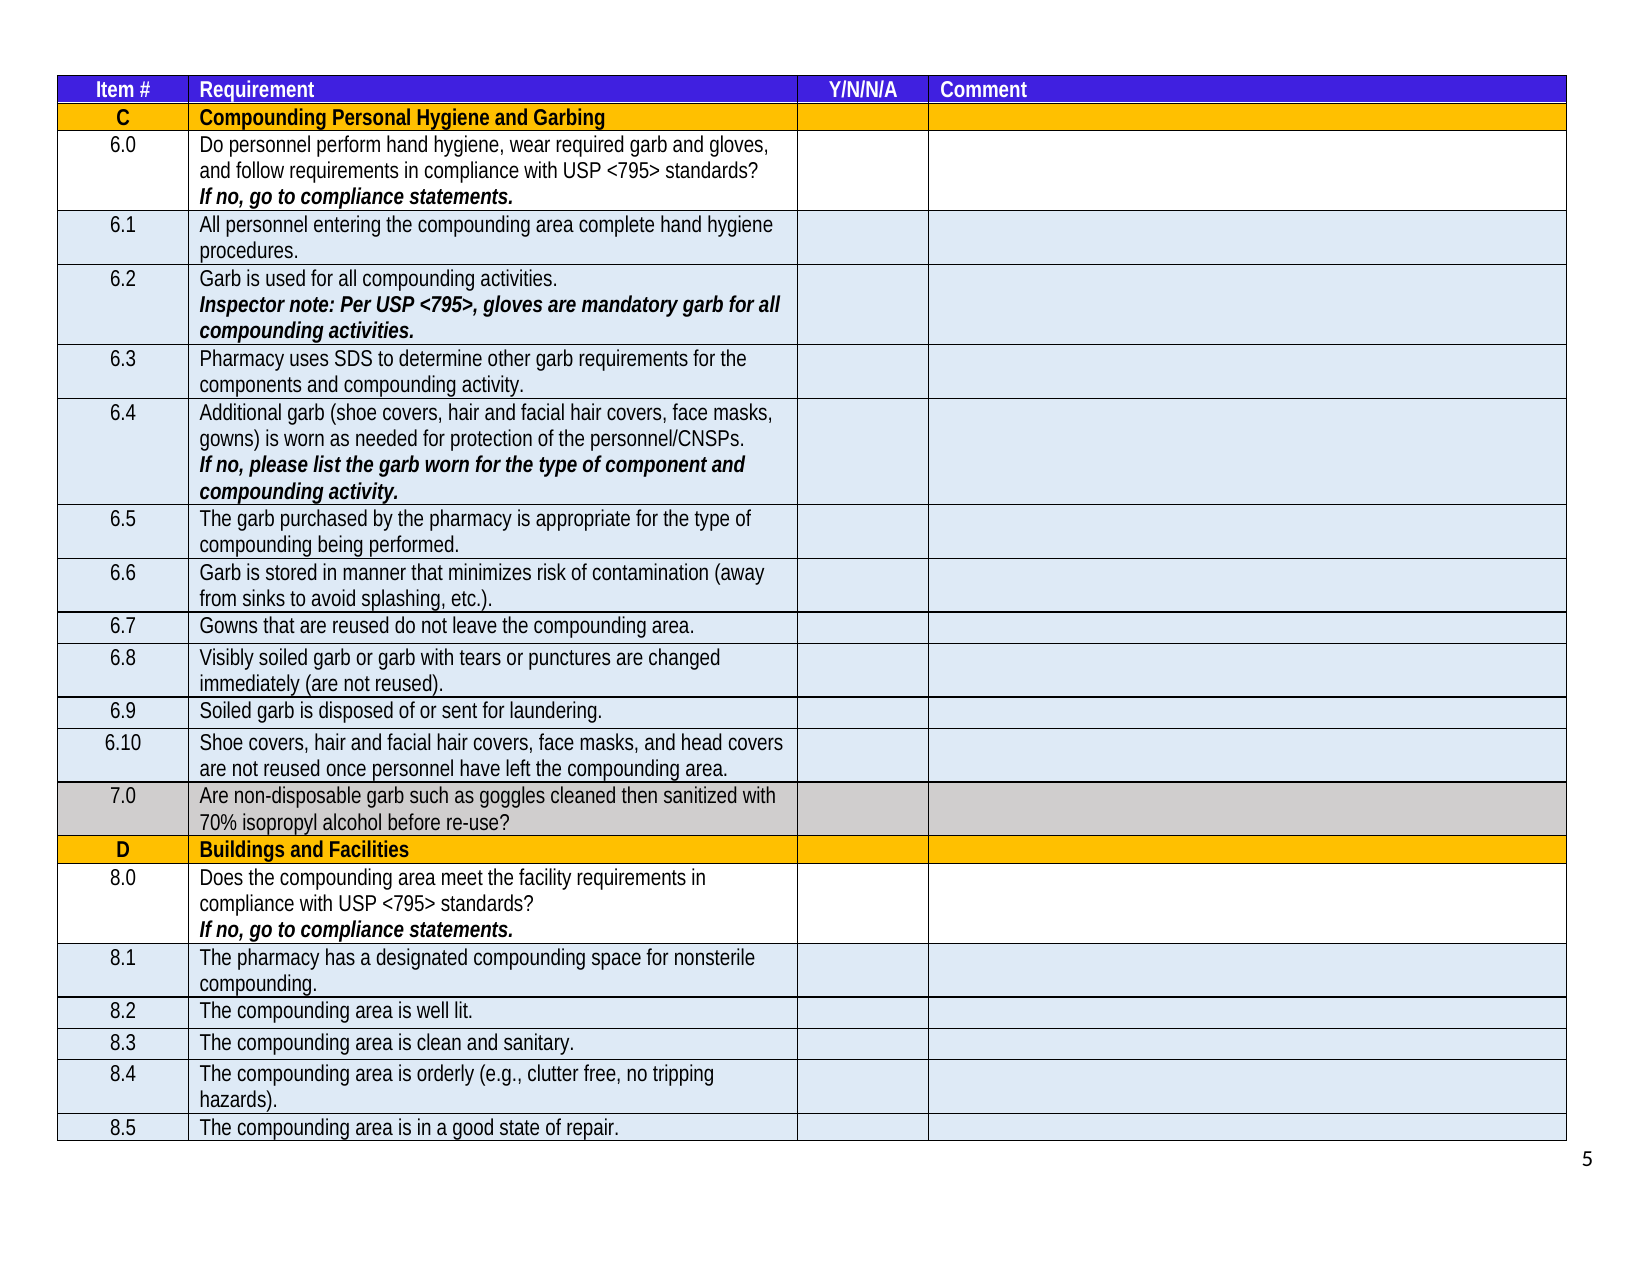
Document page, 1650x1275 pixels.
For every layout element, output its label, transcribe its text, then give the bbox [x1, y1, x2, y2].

table_cell [929, 265, 1566, 344]
table_cell [798, 613, 928, 643]
table_cell 6.0 [58, 131, 188, 210]
table_header Y/N/N/A [798, 76, 928, 102]
table_cell [929, 104, 1566, 130]
table_cell 8.5 [58, 1114, 188, 1140]
table_cell Do personnel perform hand hygiene, wear required garb and gloves, and follow requirements in compliance with USP <795> standards? If no, go to compliance statements. [189, 131, 797, 210]
table_cell 6.7 [58, 613, 188, 643]
table_cell Gowns that are reused do not leave the compounding area. [189, 613, 797, 643]
table_cell Compounding Personal Hygiene and Garbing [189, 104, 797, 130]
table_header Requirement [189, 76, 797, 102]
table_cell The compounding area is orderly (e.g., clutter free, no tripping hazards). [189, 1060, 797, 1113]
table_cell [798, 644, 928, 696]
table_cell Buildings and Facilities [189, 836, 797, 863]
table_cell [929, 729, 1566, 781]
table_cell [798, 265, 928, 344]
table_cell [929, 1060, 1566, 1113]
table_cell [929, 211, 1566, 264]
table_cell 6.6 [58, 559, 188, 611]
table_cell The compounding area is well lit. [189, 998, 797, 1028]
table_cell [798, 131, 928, 210]
table_cell [798, 1060, 928, 1113]
table_header Comment [929, 76, 1566, 102]
table_cell All personnel entering the compounding area complete hand hygiene procedures. [189, 211, 797, 264]
table_cell 6.1 [58, 211, 188, 264]
table_cell [929, 1029, 1566, 1059]
table_cell [929, 345, 1566, 397]
table_cell Shoe covers, hair and facial hair covers, face masks, and head covers are not reused once personnel have left the compounding area. [189, 729, 797, 781]
table_cell [929, 836, 1566, 863]
table_cell [798, 559, 928, 611]
table_cell Does the compounding area meet the facility requirements in compliance with USP <795> standards? If no, go to compliance statements. [189, 864, 797, 943]
table_cell Soiled garb is disposed of or sent for laundering. [189, 698, 797, 728]
table_cell [929, 998, 1566, 1028]
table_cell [189, 1114, 797, 1140]
table_cell [798, 1029, 928, 1059]
table_cell 6.4 [58, 399, 188, 504]
table_cell 8.0 [58, 864, 188, 943]
table_cell [929, 783, 1566, 835]
table_header Item # [58, 76, 188, 102]
table_cell The garb purchased by the pharmacy is appropriate for the type of compounding being performed. [189, 505, 797, 558]
table_cell D [58, 836, 188, 863]
table_cell 6.2 [58, 265, 188, 344]
table_cell [798, 345, 928, 397]
table_cell [798, 864, 928, 943]
table_cell [929, 131, 1566, 210]
table_cell Visibly soiled garb or garb with tears or punctures are changed immediately (are not reused). [189, 644, 797, 696]
table_cell Garb is stored in manner that minimizes risk of contamination (away from sinks to avoid splashing, etc.). [189, 559, 797, 611]
table_cell The compounding area is clean and sanitary. [189, 1029, 797, 1059]
table_cell [929, 559, 1566, 611]
table_cell [929, 644, 1566, 696]
table_cell 6.3 [58, 345, 188, 397]
table_cell [929, 1114, 1566, 1140]
table_cell [798, 211, 928, 264]
table_cell [929, 864, 1566, 943]
table_cell [798, 783, 928, 835]
table_cell Pharmacy uses SDS to determine other garb requirements for the components and compounding activity. [189, 345, 797, 397]
table_cell Garb is used for all compounding activities. Inspector note: Per USP <795>, gloves are mandatory garb for all compounding activities. [189, 265, 797, 344]
table_cell [798, 944, 928, 996]
table_cell 6.9 [58, 698, 188, 728]
table_cell [798, 399, 928, 504]
table_cell The pharmacy has a designated compounding space for nonsterile compounding. [189, 944, 797, 996]
table_cell Additional garb (shoe covers, hair and facial hair covers, face masks, gowns) is worn as needed for protection of the personnel/CNSPs. If no, please list the garb worn for the type of component and compounding activity. [189, 399, 797, 504]
table_cell 8.3 [58, 1029, 188, 1059]
table_cell [929, 613, 1566, 643]
table_cell 6.10 [58, 729, 188, 781]
table_cell [929, 505, 1566, 558]
table_cell 8.1 [58, 944, 188, 996]
table_cell C [58, 104, 188, 130]
table_cell [798, 698, 928, 728]
table_cell [929, 698, 1566, 728]
table_cell 6.5 [58, 505, 188, 558]
table_cell 6.8 [58, 644, 188, 696]
table_cell [798, 1114, 928, 1140]
table_cell [798, 729, 928, 781]
table_cell 8.4 [58, 1060, 188, 1113]
table_cell [798, 998, 928, 1028]
table_cell [798, 104, 928, 130]
table_cell 8.2 [58, 998, 188, 1028]
table_cell 7.0 [58, 783, 188, 835]
table_cell [798, 836, 928, 863]
table_cell [929, 944, 1566, 996]
table_cell [929, 399, 1566, 504]
table_cell Are non-disposable garb such as goggles cleaned then sanitized with 70% isopropyl alcohol before re-use? [189, 783, 797, 835]
table_cell [798, 505, 928, 558]
